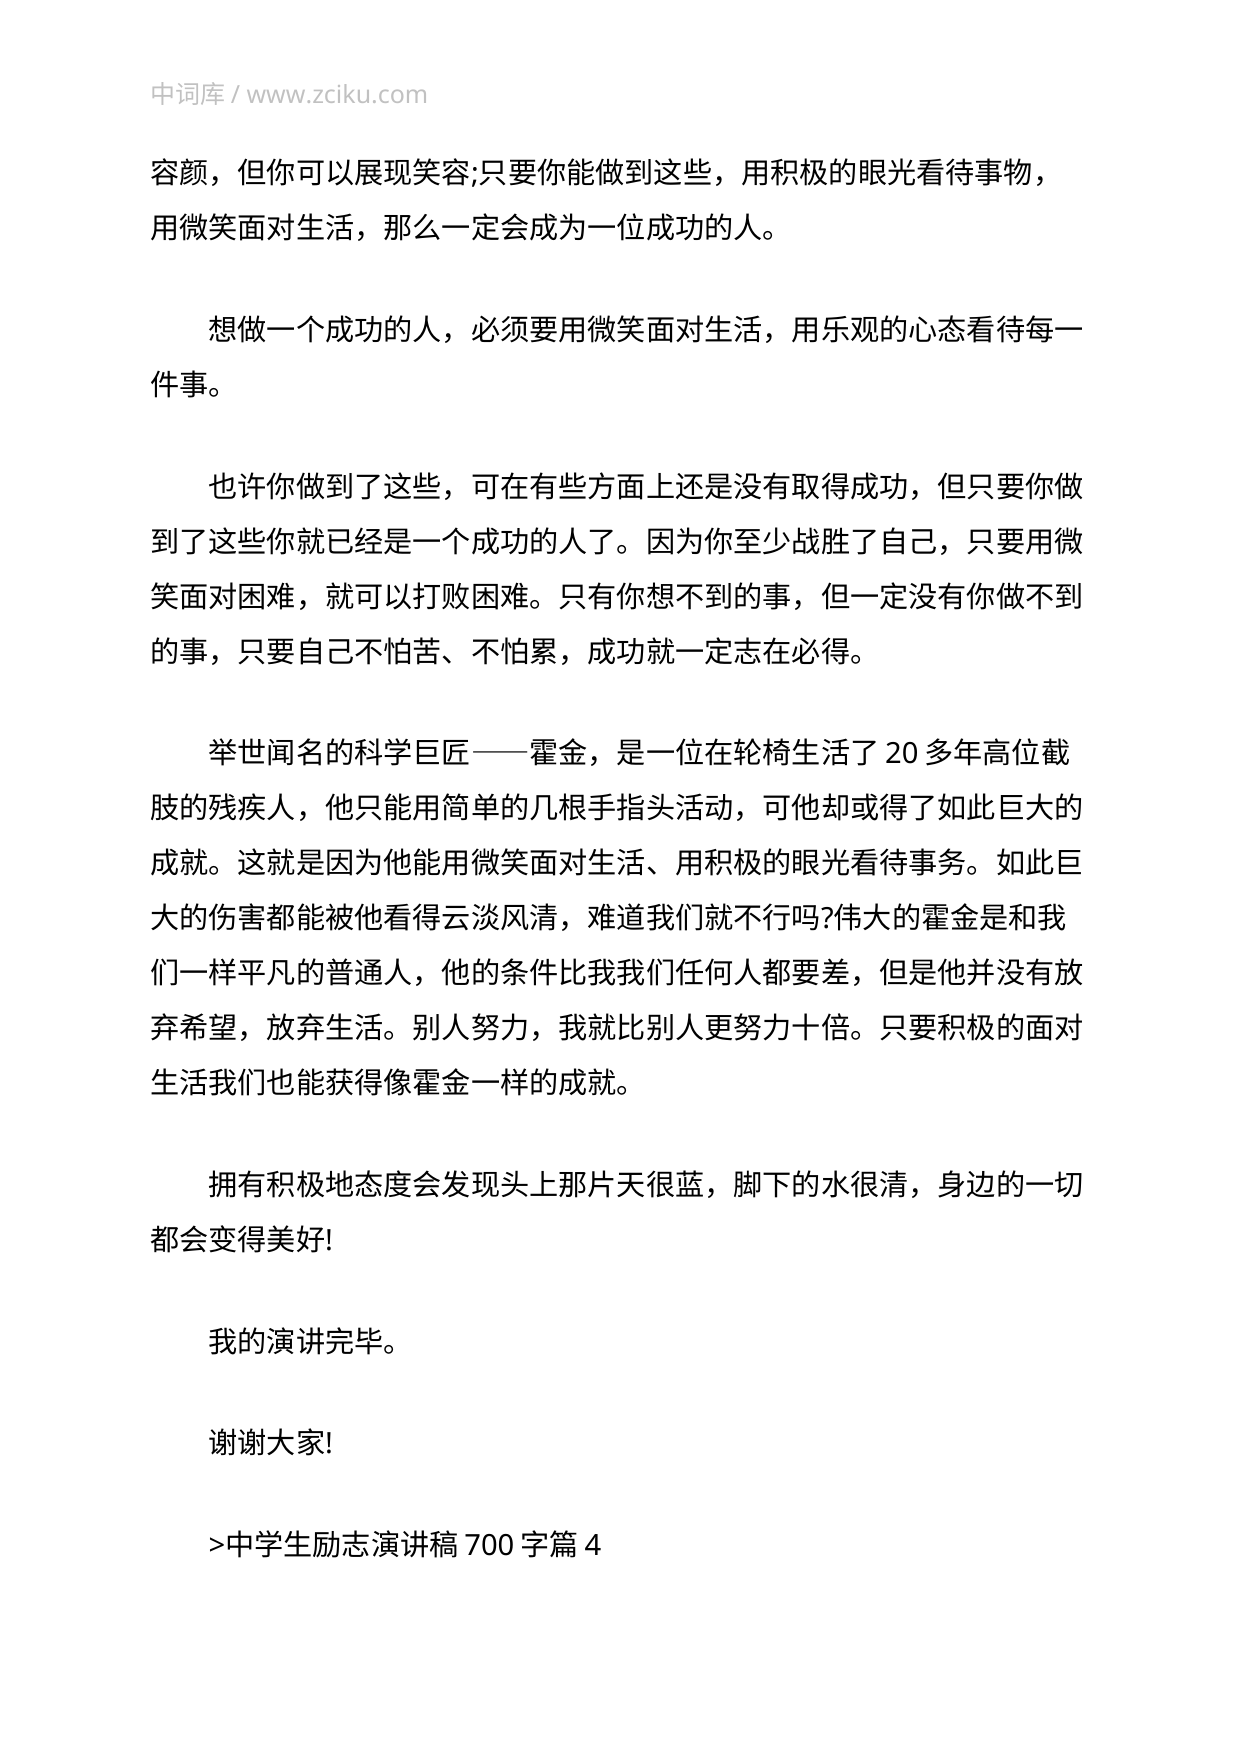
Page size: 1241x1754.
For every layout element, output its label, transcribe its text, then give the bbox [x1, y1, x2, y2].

text >中学生励志演讲稿700字篇4 [150, 1522, 1090, 1564]
text 举世闻名的科学巨匠——霍金，是一位在轮椅生活了20多年高位截肢的残疾人，他只能用简单的几根手指头活动，可他却或得了如此巨大的成就。这就是因为他能用微笑面对生活、用积极的眼光看待事务。如此巨大的伤害都能被他看得云淡风清，难道我们就不行吗?伟大的霍金是和我们一样平凡的普通人，他的条件比我我们任何人都要差，但是他并没有放弃希望，放弃生活。别人努力，我就比别人更努力十倍。只要积极的面对生活我们也能获得像霍金一样的成就。 [150, 730, 1090, 1102]
text 我的演讲完毕。 [150, 1318, 1090, 1360]
text 也许你做到了这些，可在有些方面上还是没有取得成功，但只要你做到了这些你就已经是一个成功的人了。因为你至少战胜了自己，只要用微笑面对困难，就可以打败困难。只有你想不到的事，但一定没有你做不到的事，只要自己不怕苦、不怕累，成功就一定志在必得。 [150, 463, 1090, 670]
text 拥有积极地态度会发现头上那片天很蓝，脚下的水很清，身边的一切都会变得美好! [150, 1161, 1090, 1258]
text 想做一个成功的人，必须要用微笑面对生活，用乐观的心态看待每一件事。 [150, 307, 1090, 404]
text 谢谢大家! [150, 1420, 1090, 1462]
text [150, 150, 1090, 247]
